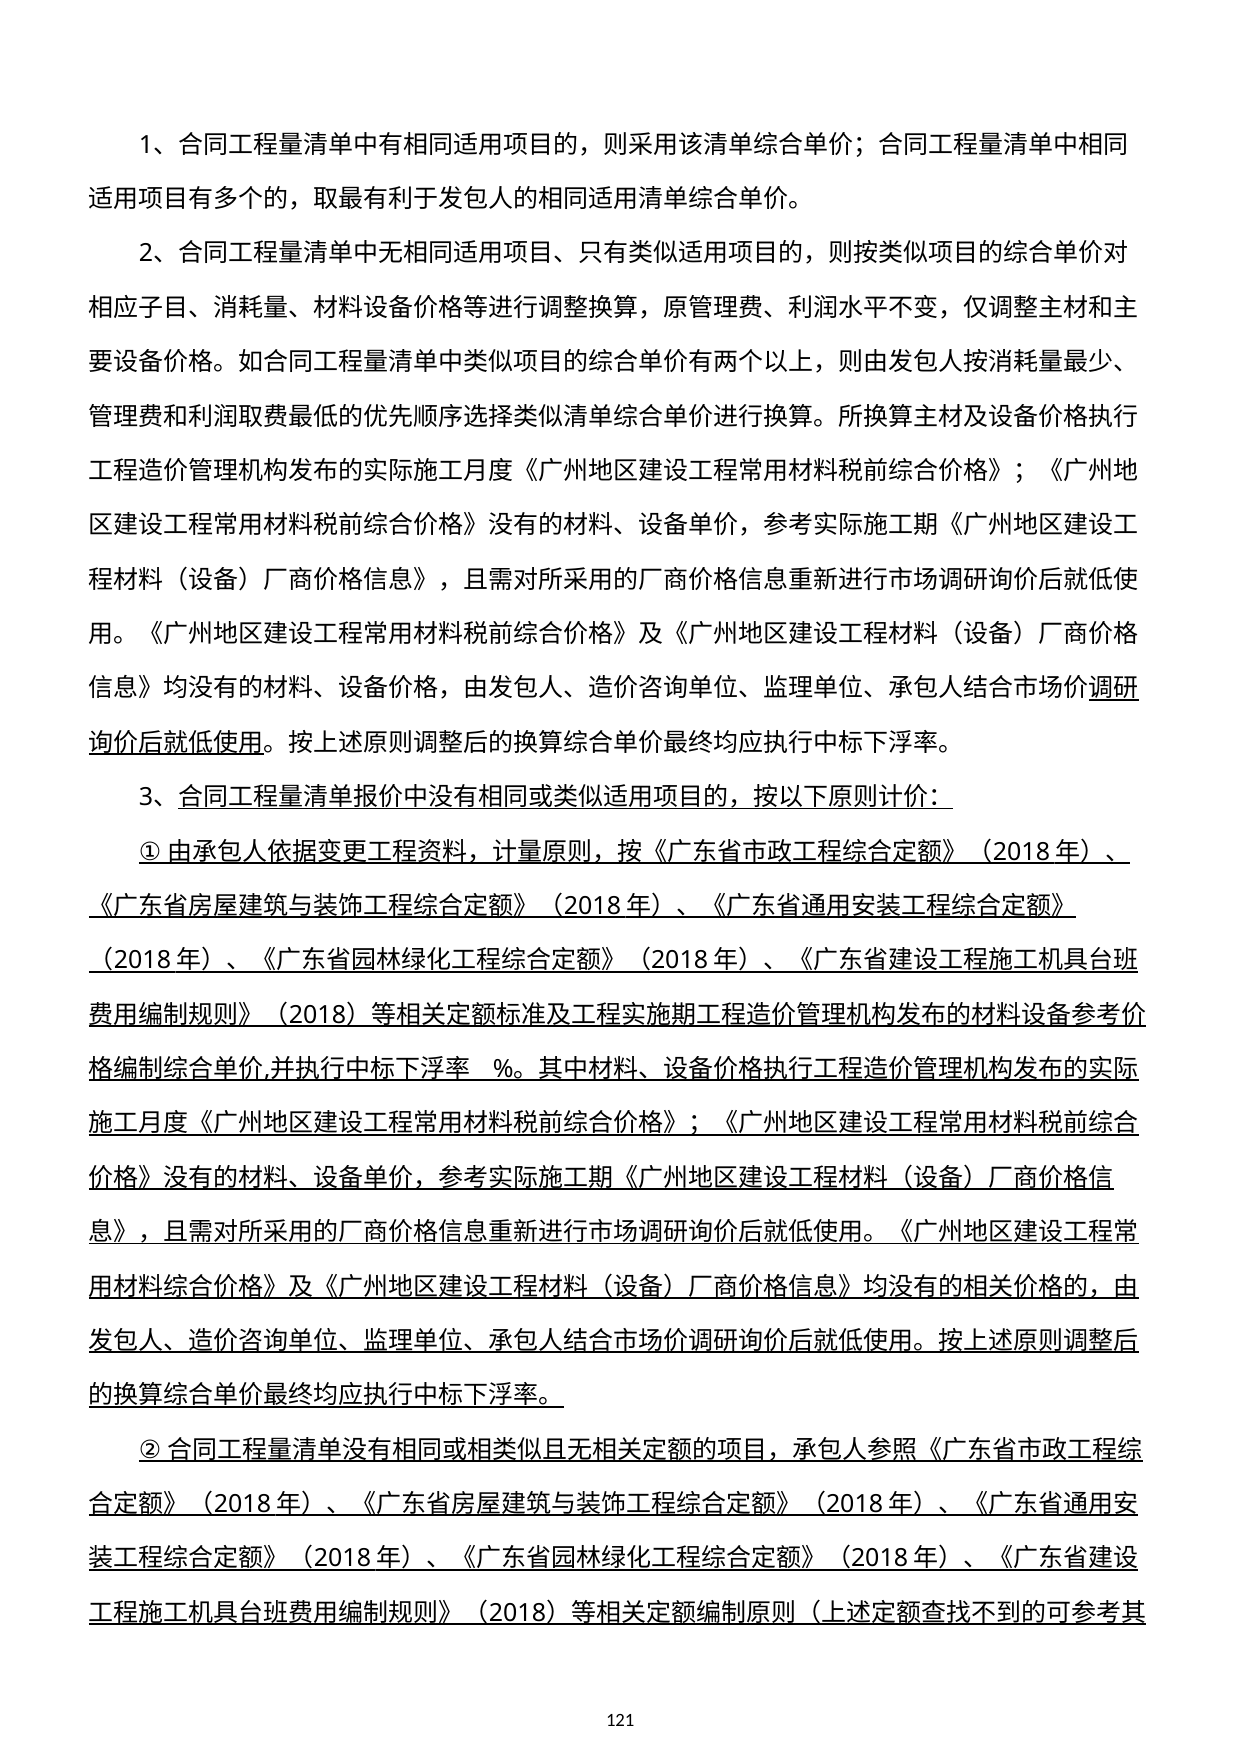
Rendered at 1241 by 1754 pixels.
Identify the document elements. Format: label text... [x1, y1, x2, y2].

text 2、合同工程量清单中无相同适用项目、只有类似适用项目的，则按类似项目的综合单价对相应子目、消耗量、材料设备价格等进行调整换算，原管理费、利润水平不变，仅调整主材和主要设备价格。如合同工程量清单中类似项目的综合单价有两个以上，则由发包人按消耗量最少、管理费和利润取费最低的优先顺序选择类似清单综合单价进行换算。所换算主材及设备价格执行工程造价管理机构发布的实际施工月度《广州地区建设工程常用材料税前综合价格》；《广州地区建设工程常用材料税前综合价格》没有的材料、设备单价，参考实际施工期《广州地区建设工程材料（设备）厂商价格信息》，且需对所采用的厂商价格信息重新进行市场调研询价后就低使用。《广州地区建设工程常用材料税前综合价格》及《广州地区建设工程材料（设备）厂商价格信息》均没有的材料、设备价格，由发包人、造价咨询单位、监理单位、承包人结合市场价调研询价后就低使用。按上述原则调整后的换算综合单价最终均应执行中标下浮率。 [89, 233, 1152, 758]
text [89, 1429, 1152, 1628]
text 1、合同工程量清单中有相同适用项目的，则采用该清单综合单价；合同工程量清单中相同适用项目有多个的，取最有利于发包人的相同适用清单综合单价。 [89, 124, 1152, 215]
text ① 由承包人依据变更工程资料，计量原则，按《广东省市政工程综合定额》（2018年）、《广东省房屋建筑与装饰工程综合定额》（2018年）、《广东省通用安装工程综合定额》（2018年）、《广东省园林绿化工程综合定额》（2018年）、《广东省建设工程施工机具台班费用编制规则》（2018）等相关定额标准及工程实施期工程造价管理机构发布的材料设备参考价格编制综合单价,并执行中标下浮率 %。其中材料、设备价格执行工程造价管理机构发布的实际施工月度《广州地区建设工程常用材料税前综合价格》；《广州地区建设工程常用材料税前综合价格》没有的材料、设备单价，参考实际施工期《广州地区建设工程材料（设备）厂商价格信息》，且需对所采用的厂商价格信息重新进行市场调研询价后就低使用。《广州地区建设工程常用材料综合价格》及《广州地区建设工程材料（设备）厂商价格信息》均没有的相关价格的，由发包人、造价咨询单位、监理单位、承包人结合市场价调研询价后就低使用。按上述原则调整后的换算综合单价最终均应执行中标下浮率。 [89, 831, 1152, 1411]
text 3、合同工程量清单报价中没有相同或类似适用项目的，按以下原则计价： [89, 777, 1152, 813]
